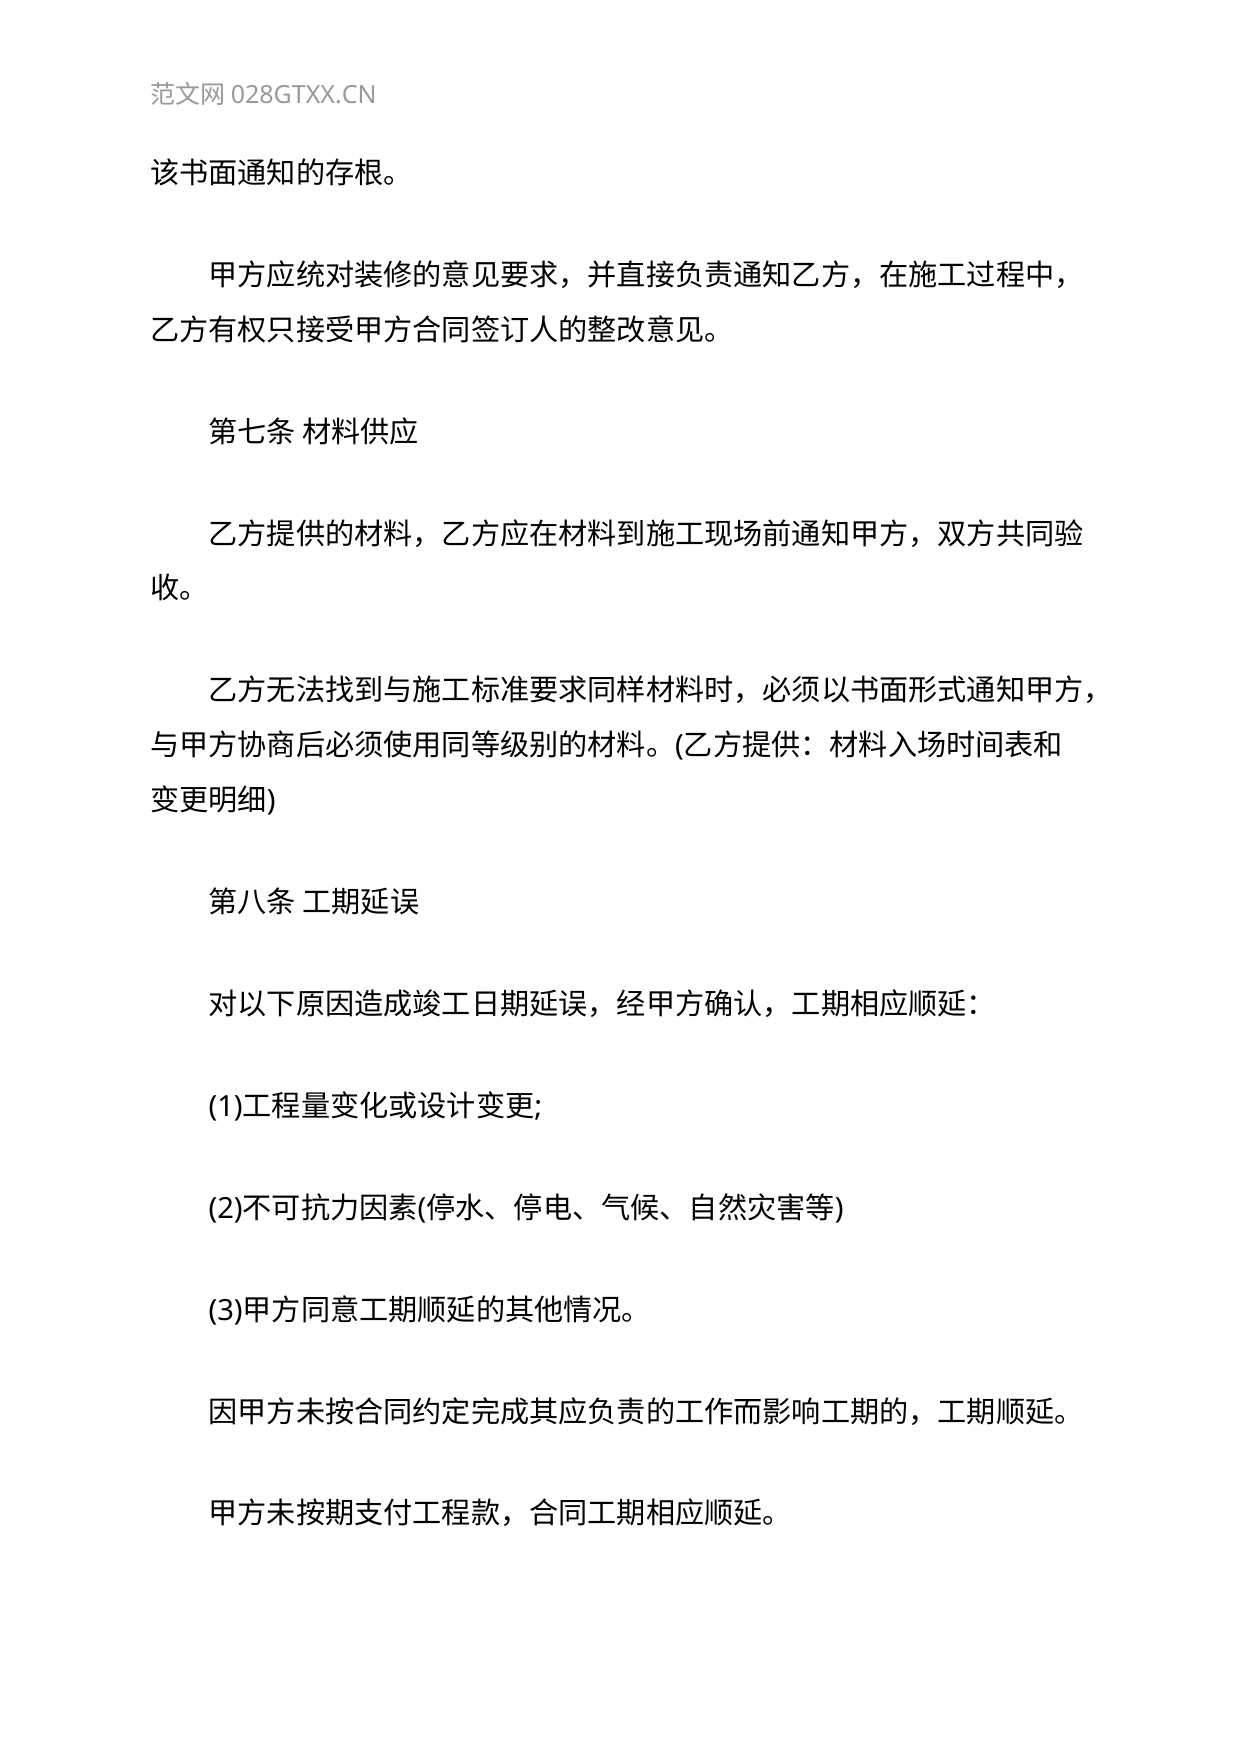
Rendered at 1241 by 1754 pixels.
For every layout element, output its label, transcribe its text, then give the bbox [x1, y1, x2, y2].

text 对以下原因造成竣工日期延误，经甲方确认，工期相应顺延： [150, 981, 1090, 1023]
text 因甲方未按合同约定完成其应负责的工作而影响工期的，工期顺延。 [150, 1388, 1090, 1431]
text 乙方无法找到与施工标准要求同样材料时，必须以书面形式通知甲方，与甲方协商后必须使用同等级别的材料。(乙方提供：材料入场时间表和变更明细) [150, 667, 1090, 819]
text 甲方未按期支付工程款，合同工期相应顺延。 [150, 1490, 1090, 1532]
text (2)不可抗力因素(停水、停电、气候、自然灾害等) [150, 1184, 1090, 1227]
text 第七条 材料供应 [150, 408, 1090, 451]
text (3)甲方同意工期顺延的其他情况。 [150, 1286, 1090, 1329]
text (1)工程量变化或设计变更; [150, 1082, 1090, 1125]
text 第八条 工期延误 [150, 879, 1090, 921]
text 甲方应统对装修的意见要求，并直接负责通知乙方，在施工过程中，乙方有权只接受甲方合同签订人的整改意见。 [150, 252, 1090, 349]
text 乙方提供的材料，乙方应在材料到施工现场前通知甲方，双方共同验收。 [150, 510, 1090, 607]
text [150, 150, 1090, 192]
